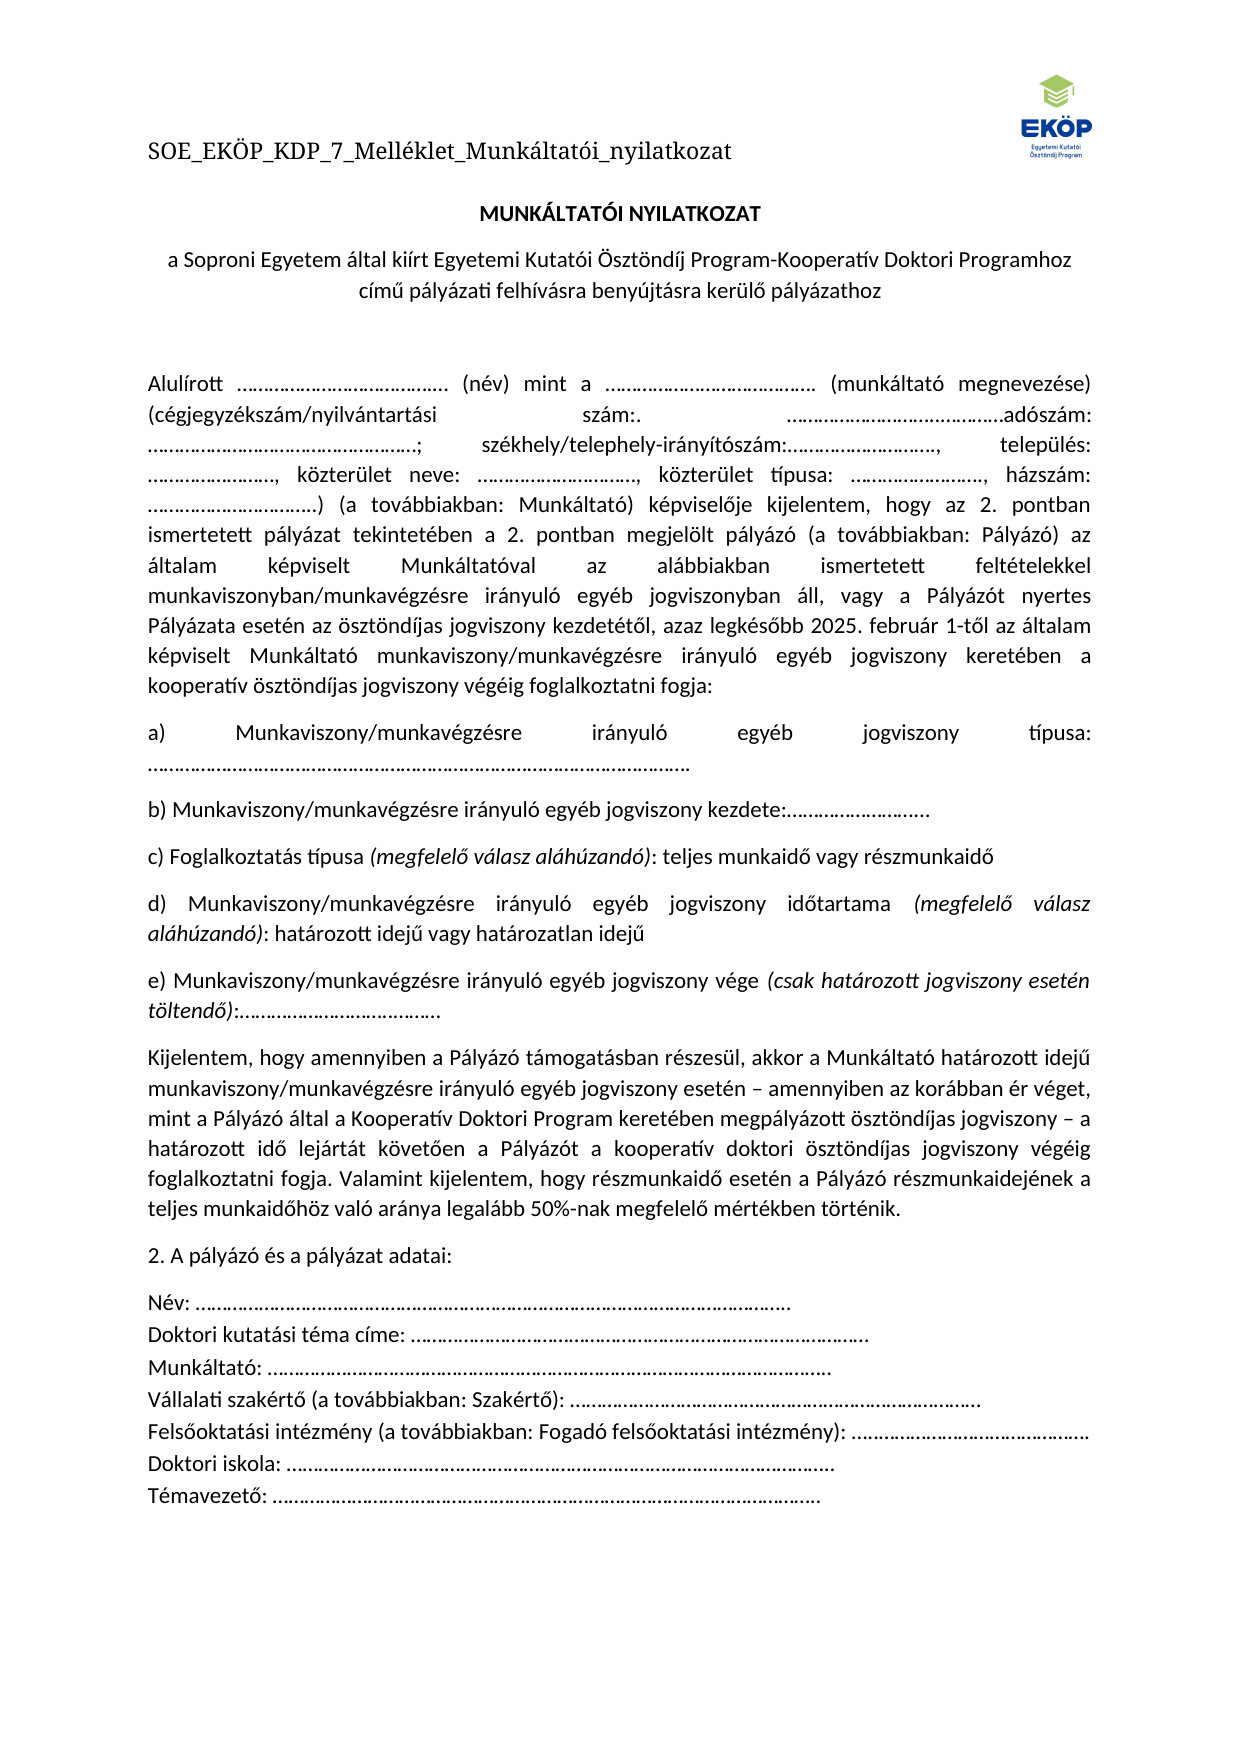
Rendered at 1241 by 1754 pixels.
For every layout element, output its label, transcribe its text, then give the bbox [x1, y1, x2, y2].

text a) Munkaviszony/munkavégzésre irányuló egyéb jogviszony típusa: …………………………………………………………………………………………. [148, 718, 1093, 777]
text Alulírott ……………………………….… (név) mint a …………………………………. (munkáltató megnevezése) (cégjegyzékszám/nyilvántartási szám:. ………………………..…………adószám: ……………………………………………; székhely/telephely-irányítószám:………………………., település:……………………, közterület neve: …………………………, közterület típusa: ……………………., házszám: …………………………..) (a továbbiakban: Munkáltató) képviselője kijelentem, hogy az 2. pontban ismertetett pályázat tekintetében a 2. pontban megjelölt pályázó (a továbbiakban: Pályázó) az általam képviselt Munkáltatóval az alábbiakban ismertetett feltételekkel munkaviszonyban/munkavégzésre irányuló egyéb jogviszonyban áll, vagy a Pályázót nyertes Pályázata esetén az ösztöndíjas jogviszony kezdetétől, azaz legkésőbb 2025. február 1-től az általam képviselt Munkáltató munkaviszony/munkavégzésre irányuló egyéb jogviszony keretében a kooperatív ösztöndíjas jogviszony végéig foglalkoztatni fogja: [148, 369, 1093, 700]
picture [1020, 73, 1093, 160]
text Témavezető: ………………………………………………………………………………………….. [148, 1481, 1093, 1509]
text e) Munkaviszony/munkavégzésre irányuló egyéb jogviszony vége (csak határozott jogviszony esetén töltendő):………………………..……… [148, 966, 1093, 1025]
text b) Munkaviszony/munkavégzésre irányuló egyéb jogviszony kezdete:……………………... [148, 796, 1093, 824]
text 2. A pályázó és a pályázat adatai: [148, 1241, 1093, 1269]
text Név: ………………………………………………………………………………………………….. [148, 1288, 1093, 1316]
text d) Munkaviszony/munkavégzésre irányuló egyéb jogviszony időtartama (megfelelő válasz aláhúzandó): határozott idejű vagy határozatlan idejű [148, 889, 1093, 948]
text Doktori iskola: ………………………………………………………………………………………….. [148, 1449, 1093, 1477]
text Munkáltató: …………………………………………………………………………………………….. [148, 1353, 1093, 1381]
text c) Foglalkoztatás típusa (megfelelő válasz aláhúzandó): teljes munkaidő vagy részmunkaidő [148, 842, 1093, 871]
text Doktori kutatási téma címe: …………………………………………………………………………… [148, 1321, 1093, 1348]
text Kijelentem, hogy amennyiben a Pályázó támogatásban részesül, akkor a Munkáltató határozott idejű munkaviszony/munkavégzésre irányuló egyéb jogviszony esetén – amennyiben az korábban ér véget, mint a Pályázó által a Kooperatív Doktori Program keretében megpályázott ösztöndíjas jogviszony – a határozott idő lejártát követően a Pályázót a kooperatív doktori ösztöndíjas jogviszony végéig foglalkoztatni fogja. Valamint kijelentem, hogy részmunkaidő esetén a Pályázó részmunkaidejének a teljes munkaidőhöz való aránya legalább 50%-nak megfelelő mértékben történik. [148, 1043, 1093, 1223]
text a Soproni Egyetem által kiírt Egyetemi Kutatói Ösztöndíj Program-Kooperatív Doktori Programhoz című pályázati felhívásra benyújtásra kerülő pályázathoz [148, 246, 1093, 304]
text Vállalati szakértő (a továbbiakban: Szakértő): …………………………………………………………………… Felsőoktatási intézmény (a továbbiakban: Fogadó felsőoktatási intézmény): …..…………………………………. [148, 1385, 1093, 1445]
text MUNKÁLTATÓI NYILATKOZAT [148, 199, 1093, 227]
